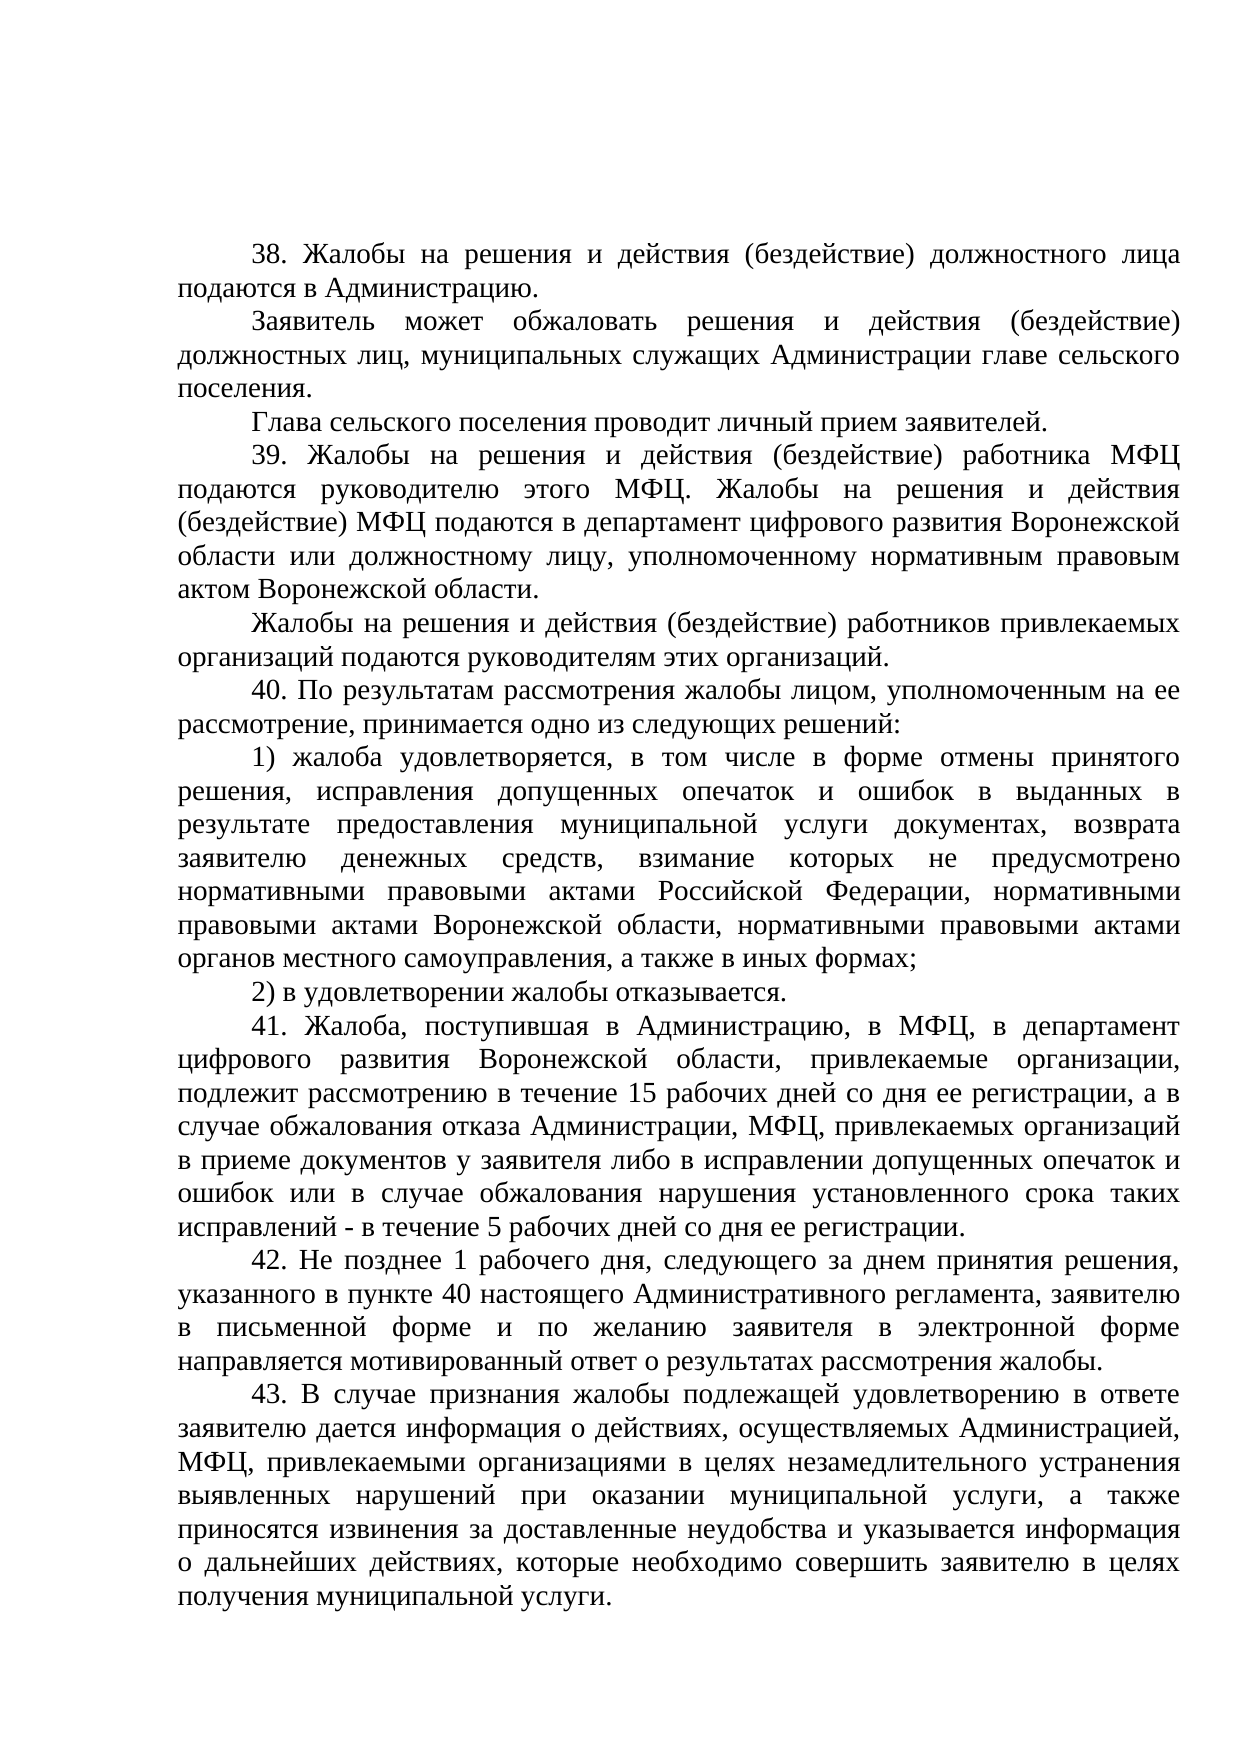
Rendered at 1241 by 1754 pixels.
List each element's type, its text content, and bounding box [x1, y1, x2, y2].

text 41. Жалоба, поступившая в Администрацию, в МФЦ, в департамент цифрового развития Воронежской области, привлекаемые организации, подлежит рассмотрению в течение 15 рабочих дней со дня ее регистрации, а в случае обжалования отказа Администрации, МФЦ, привлекаемых организаций в приеме документов у заявителя либо в исправлении допущенных опечаток и ошибок или в случае обжалования нарушения установленного срока таких исправлений - в течение 5 рабочих дней со дня ее регистрации. [177, 1008, 1181, 1242]
text 2) в удовлетворении жалобы отказывается. [177, 974, 1181, 1008]
text 40. По результатам рассмотрения жалобы лицом, уполномоченным на ее рассмотрение, принимается одно из следующих решений: [177, 672, 1181, 739]
text 39. Жалобы на решения и действия (бездействие) работника МФЦ подаются руководителю этого МФЦ. Жалобы на решения и действия (бездействие) МФЦ подаются в департамент цифрового развития Воронежской области или должностному лицу, уполномоченному нормативным правовым актом Воронежской области. [177, 437, 1181, 605]
text 38. Жалобы на решения и действия (бездействие) должностного лица подаются в Администрацию. [177, 236, 1181, 303]
text Заявитель может обжаловать решения и действия (бездействие) должностных лиц, муниципальных служащих Администрации главе сельского поселения. [177, 303, 1181, 404]
text 43. В случае признания жалобы подлежащей удовлетворению в ответе заявителю дается информация о действиях, осуществляемых Администрацией, МФЦ, привлекаемыми организациями в целях незамедлительного устранения выявленных нарушений при оказании муниципальной услуги, а также приносятся извинения за доставленные неудобства и указывается информация о дальнейших действиях, которые необходимо совершить заявителю в целях получения муниципальной услуги. [177, 1377, 1181, 1611]
text 1) жалоба удовлетворяется, в том числе в форме отмены принятого решения, исправления допущенных опечаток и ошибок в выданных в результате предоставления муниципальной услуги документах, возврата заявителю денежных средств, взимание которых не предусмотрено нормативными правовыми актами Российской Федерации, нормативными правовыми актами Воронежской области, нормативными правовыми актами органов местного самоуправления, а также в иных формах; [177, 739, 1181, 974]
text 42. Не позднее 1 рабочего дня, следующего за днем принятия решения, указанного в пункте 40 настоящего Административного регламента, заявителю в письменной форме и по желанию заявителя в электронной форме направляется мотивированный ответ о результатах рассмотрения жалобы. [177, 1242, 1181, 1377]
text Жалобы на решения и действия (бездействие) работников привлекаемых организаций подаются руководителям этих организаций. [177, 605, 1181, 672]
text Глава сельского поселения проводит личный прием заявителей. [177, 404, 1181, 437]
